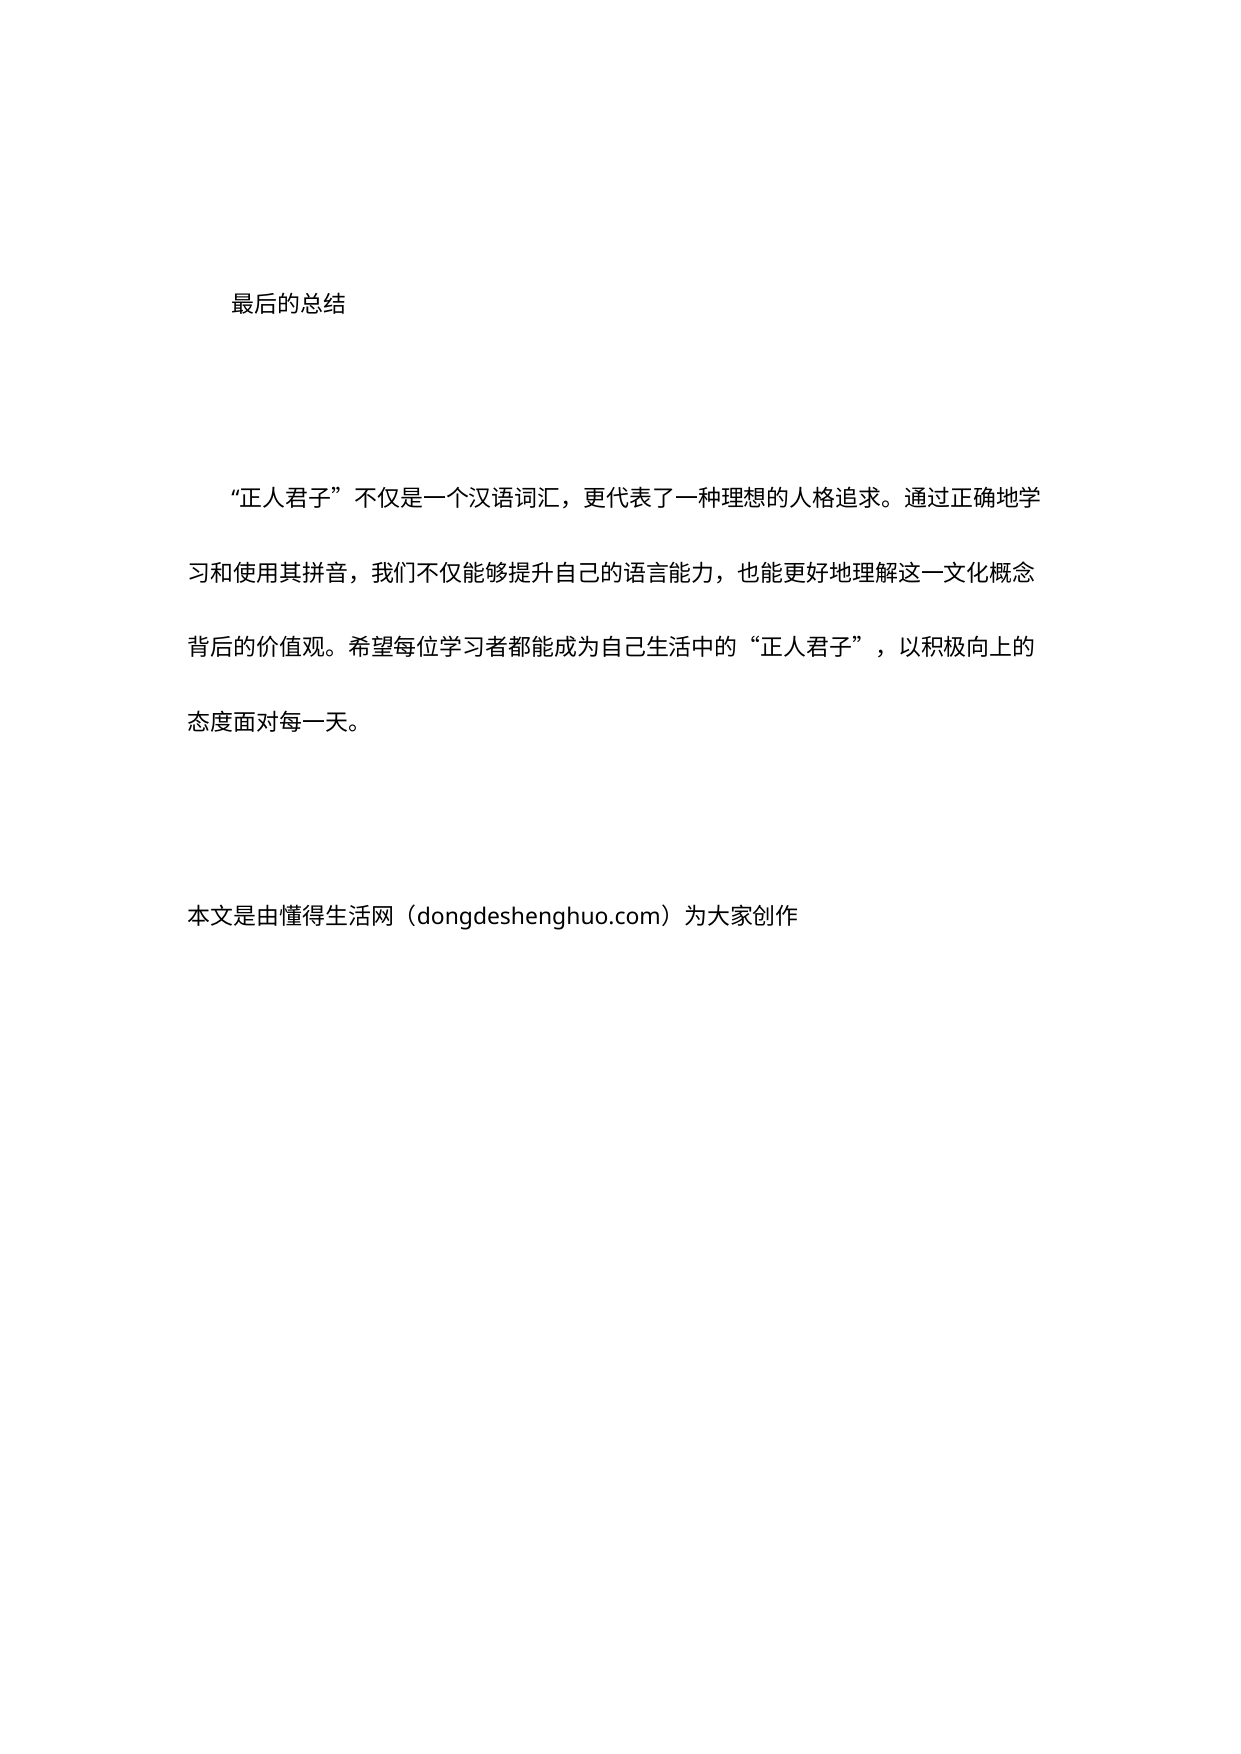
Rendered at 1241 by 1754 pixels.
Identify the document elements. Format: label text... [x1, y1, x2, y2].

text 最后的总结 [187, 270, 1053, 335]
text “正人君子”不仅是一个汉语词汇，更代表了一种理想的人格追求。通过正确地学习和使用其拼音，我们不仅能够提升自己的语言能力，也能更好地理解这一文化概念背后的价值观。希望每位学习者都能成为自己生活中的“正人君子”，以积极向上的态度面对每一天。 [187, 464, 1053, 753]
text 本文是由懂得生活网（dongdeshenghuo.com）为大家创作 [187, 882, 1053, 947]
